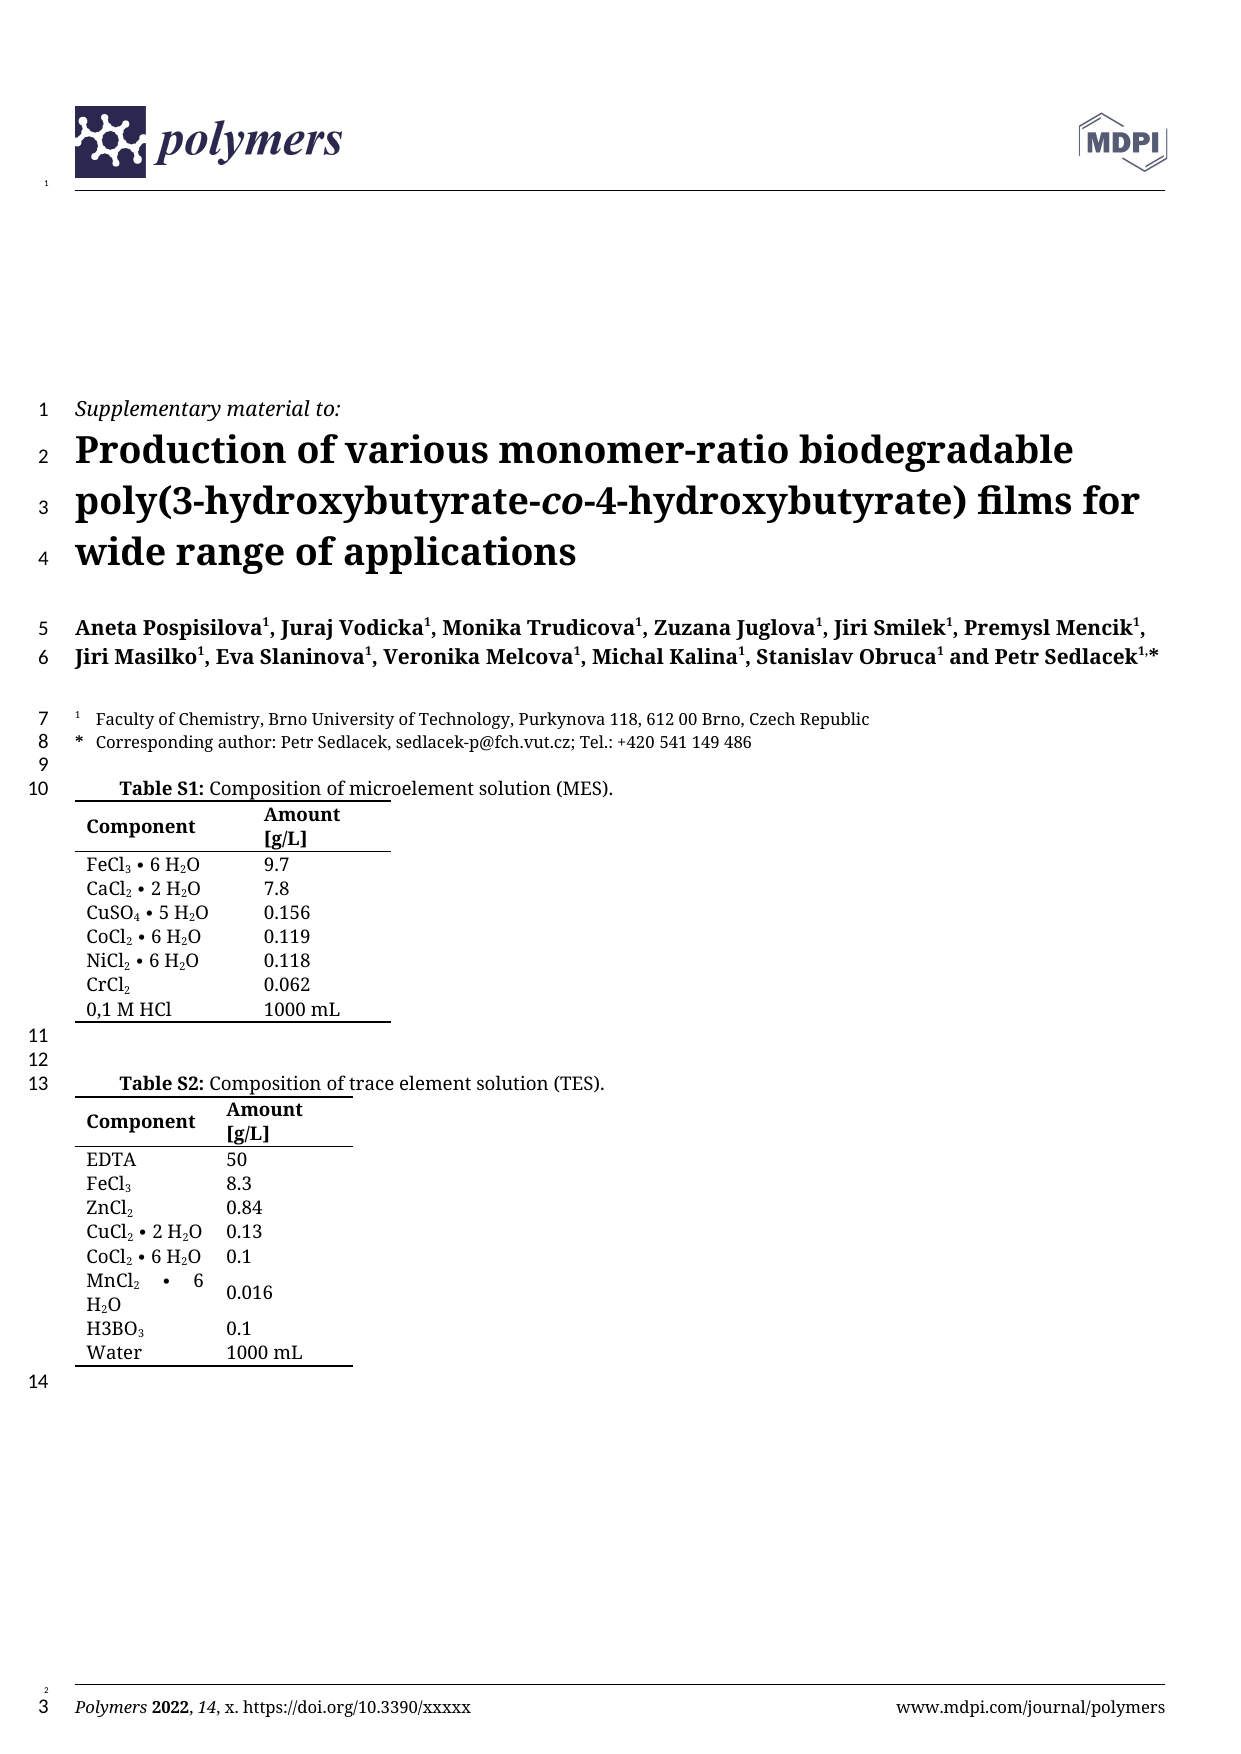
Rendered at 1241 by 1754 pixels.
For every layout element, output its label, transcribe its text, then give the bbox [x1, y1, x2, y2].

table_cell 0.156 [253, 900, 391, 924]
text Table S2: Composition of trace element solution (TES). [75, 1071, 1165, 1096]
table_cell 0.118 [253, 949, 391, 973]
table_cell H3BO3 [75, 1316, 215, 1341]
table_header Component [75, 1098, 215, 1146]
table_cell 0.119 [253, 924, 391, 948]
table_cell Water [75, 1341, 215, 1365]
text Aneta Pospisilova1, Juraj Vodicka1, Monika Trudicova1, Zuzana Juglova1, Jiri Smilek1, Premysl Mencik1, Jiri Masilko1, Eva Slaninova1, Veronika Melcova1, Michal Kalina1, Stanislav Obruca1 and Petr Sedlacek1,* [75, 613, 1165, 670]
table_header Component [75, 802, 252, 851]
table_cell CoCl2 ∙ 6 H2O [75, 924, 252, 948]
table_cell 0.1 [215, 1244, 353, 1268]
table_cell 1000 mL [215, 1341, 353, 1365]
table_cell EDTA [75, 1147, 215, 1171]
table_cell 0.016 [215, 1268, 353, 1316]
table_cell NiCl2 ∙ 6 H2O [75, 949, 252, 973]
table_cell 7.8 [253, 876, 391, 900]
table_cell 0.1 [215, 1316, 353, 1341]
table_header Amount [g/L] [215, 1098, 353, 1146]
table_cell FeCl3 ∙ 6 H2O [75, 852, 252, 876]
table_cell ZnCl2 [75, 1195, 215, 1219]
text Production of various monomer-ratio biodegradable poly(3-hydroxybutyrate-co-4-hydroxybutyrate) films for wide range of applications [75, 423, 1165, 576]
text * Corresponding author: Petr Sedlacek, sedlacek-p@fch.vut.cz; Tel.: +420 541 149 486 [75, 731, 1165, 753]
table_cell MnCl2 ∙ 6 H2O [75, 1268, 215, 1316]
table_header Amount [g/L] [253, 802, 391, 851]
table_cell 50 [215, 1147, 353, 1171]
table_cell FeCl3 [75, 1171, 215, 1195]
table_cell 1000 mL [253, 997, 391, 1021]
table_cell CrCl2 [75, 973, 252, 997]
text Supplementary material to: [75, 394, 1165, 423]
text Table S1: Composition of microelement solution (MES). [75, 776, 1165, 800]
table_cell 0.062 [253, 973, 391, 997]
table_cell CuSO4 ∙ 5 H2O [75, 900, 252, 924]
table_cell CoCl2 ∙ 6 H2O [75, 1244, 215, 1268]
table_cell CaCl2 ∙ 2 H2O [75, 876, 252, 900]
text 1 Faculty of Chemistry, Brno University of Technology, Purkynova 118, 612 00 Brno, Czech Republic [75, 708, 1165, 731]
table_cell 0.84 [215, 1195, 353, 1219]
table_cell 0.13 [215, 1220, 353, 1244]
table_cell 8.3 [215, 1171, 353, 1195]
table_cell 0,1 M HCl [75, 997, 252, 1021]
picture [75, 106, 343, 178]
table_cell CuCl2 ∙ 2 H2O [75, 1220, 215, 1244]
table_cell 9.7 [253, 852, 391, 876]
